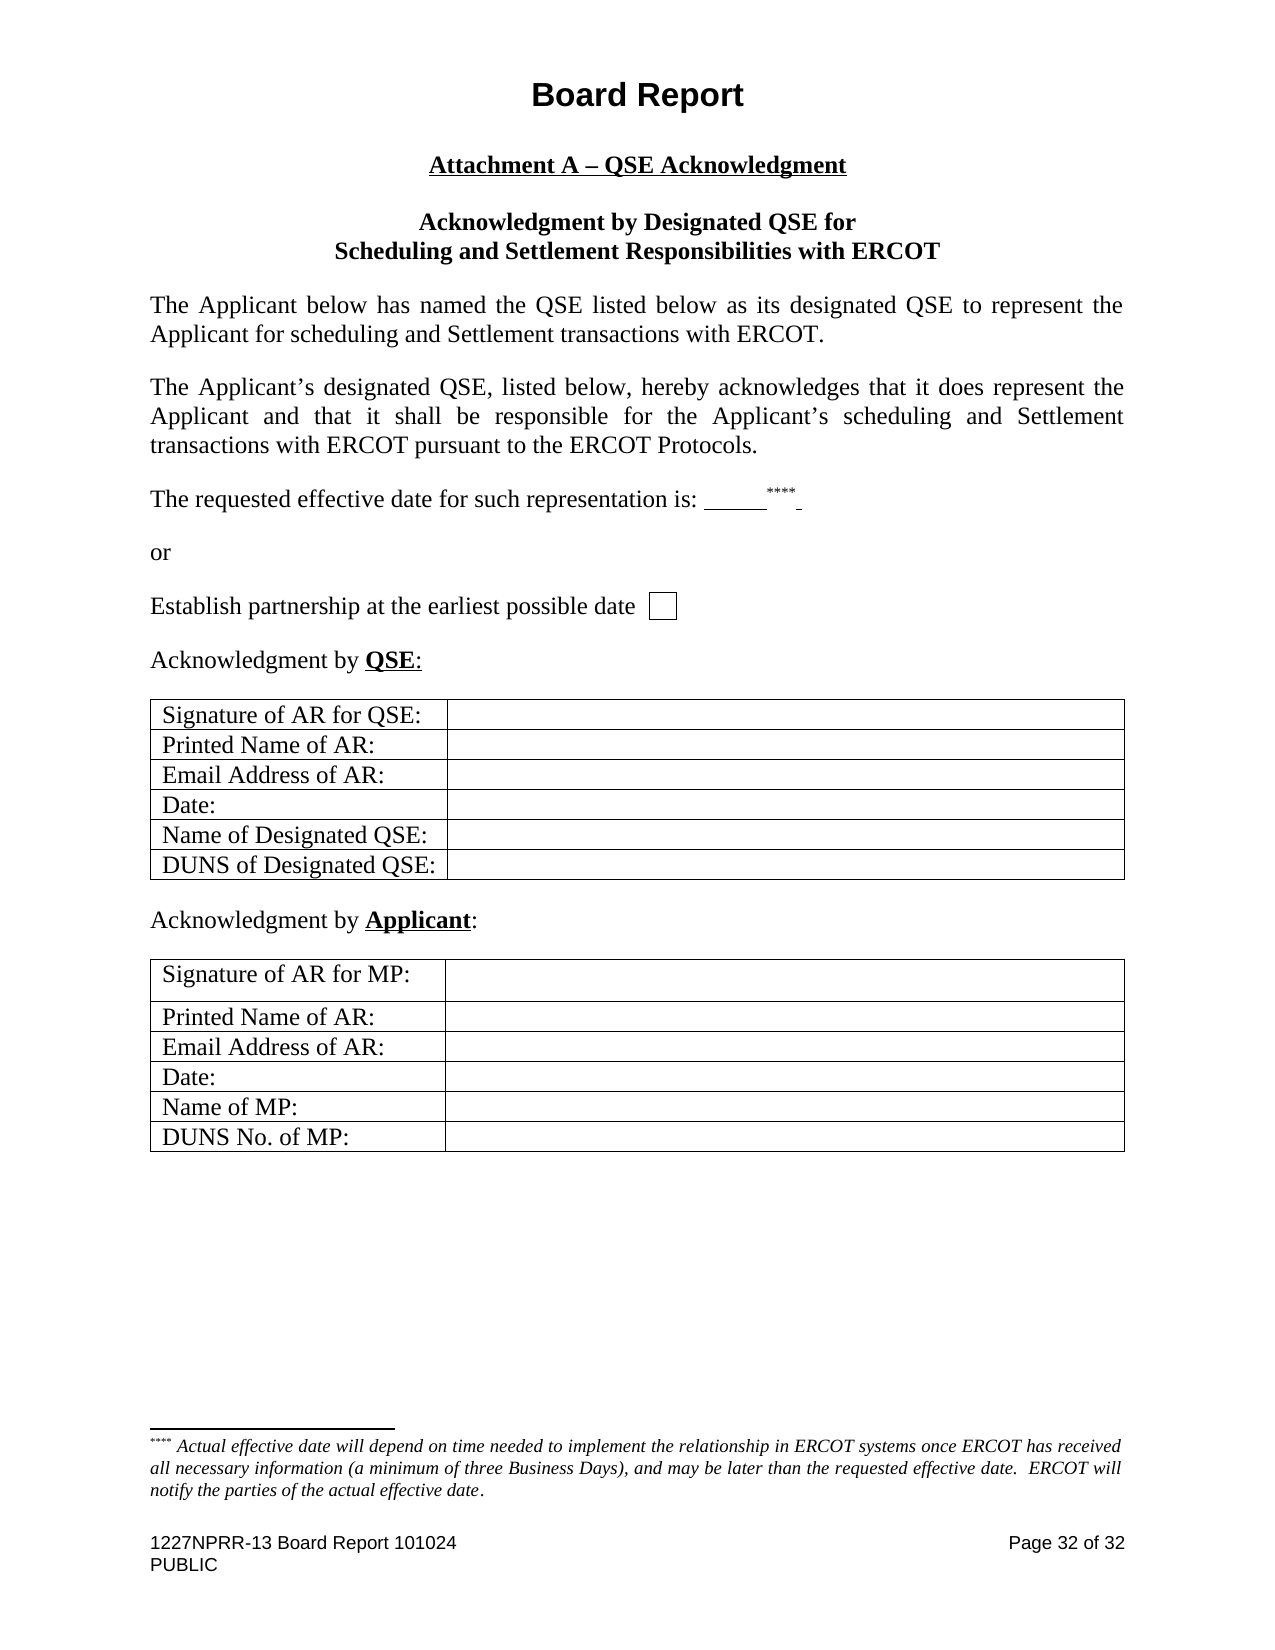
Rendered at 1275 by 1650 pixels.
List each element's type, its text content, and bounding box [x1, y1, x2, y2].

table_cell Email Address of AR: [151, 1032, 445, 1061]
table_cell DUNS No. of MP: [151, 1122, 445, 1151]
table_header Signature of AR for QSE: [151, 700, 447, 729]
text Scheduling and Settlement Responsibilities with ERCOT [150, 236, 1125, 265]
table_cell Date: [151, 1062, 445, 1091]
table_cell [448, 730, 1124, 759]
text Acknowledgment by QSE: [150, 645, 1125, 674]
text or [150, 537, 1125, 566]
table_cell Printed Name of AR: [151, 1002, 445, 1031]
table_cell [448, 820, 1124, 849]
table_cell Date: [151, 790, 447, 819]
text Acknowledgment by Designated QSE for [150, 207, 1125, 236]
table_cell [448, 790, 1124, 819]
table_cell Name of MP: [151, 1092, 445, 1121]
table_cell [448, 760, 1124, 789]
table_cell DUNS of Designated QSE: [151, 850, 447, 879]
table_header [446, 960, 1124, 1001]
table_cell Printed Name of AR: [151, 730, 447, 759]
table_cell [446, 1062, 1124, 1091]
table_cell [446, 1092, 1124, 1121]
table_cell [446, 1032, 1124, 1061]
text Acknowledgment by Applicant: [150, 905, 1125, 933]
table_cell Email Address of AR: [151, 760, 447, 789]
table_header [448, 700, 1124, 729]
text The requested effective date for such representation is: ** [150, 484, 1125, 512]
table_cell [446, 1002, 1124, 1031]
table_cell [446, 1122, 1124, 1151]
table_cell [448, 850, 1124, 879]
table_header Signature of AR for MP: [151, 960, 445, 1001]
text The Applicant’s designated QSE, listed below, hereby acknowledges that it does represent the Applicant and that it shall be responsible for the Applicant’s scheduling and Settlement transactions with ERCOT pursuant to the ERCOT Protocols. [150, 372, 1125, 459]
text Establish partnership at the earliest possible date [150, 591, 1125, 620]
text Attachment A – QSE Acknowledgment [150, 150, 1125, 179]
text The Applicant below has named the QSE listed below as its designated QSE to represent the Applicant for scheduling and Settlement transactions with ERCOT. [150, 290, 1125, 347]
table_cell Name of Designated QSE: [151, 820, 447, 849]
